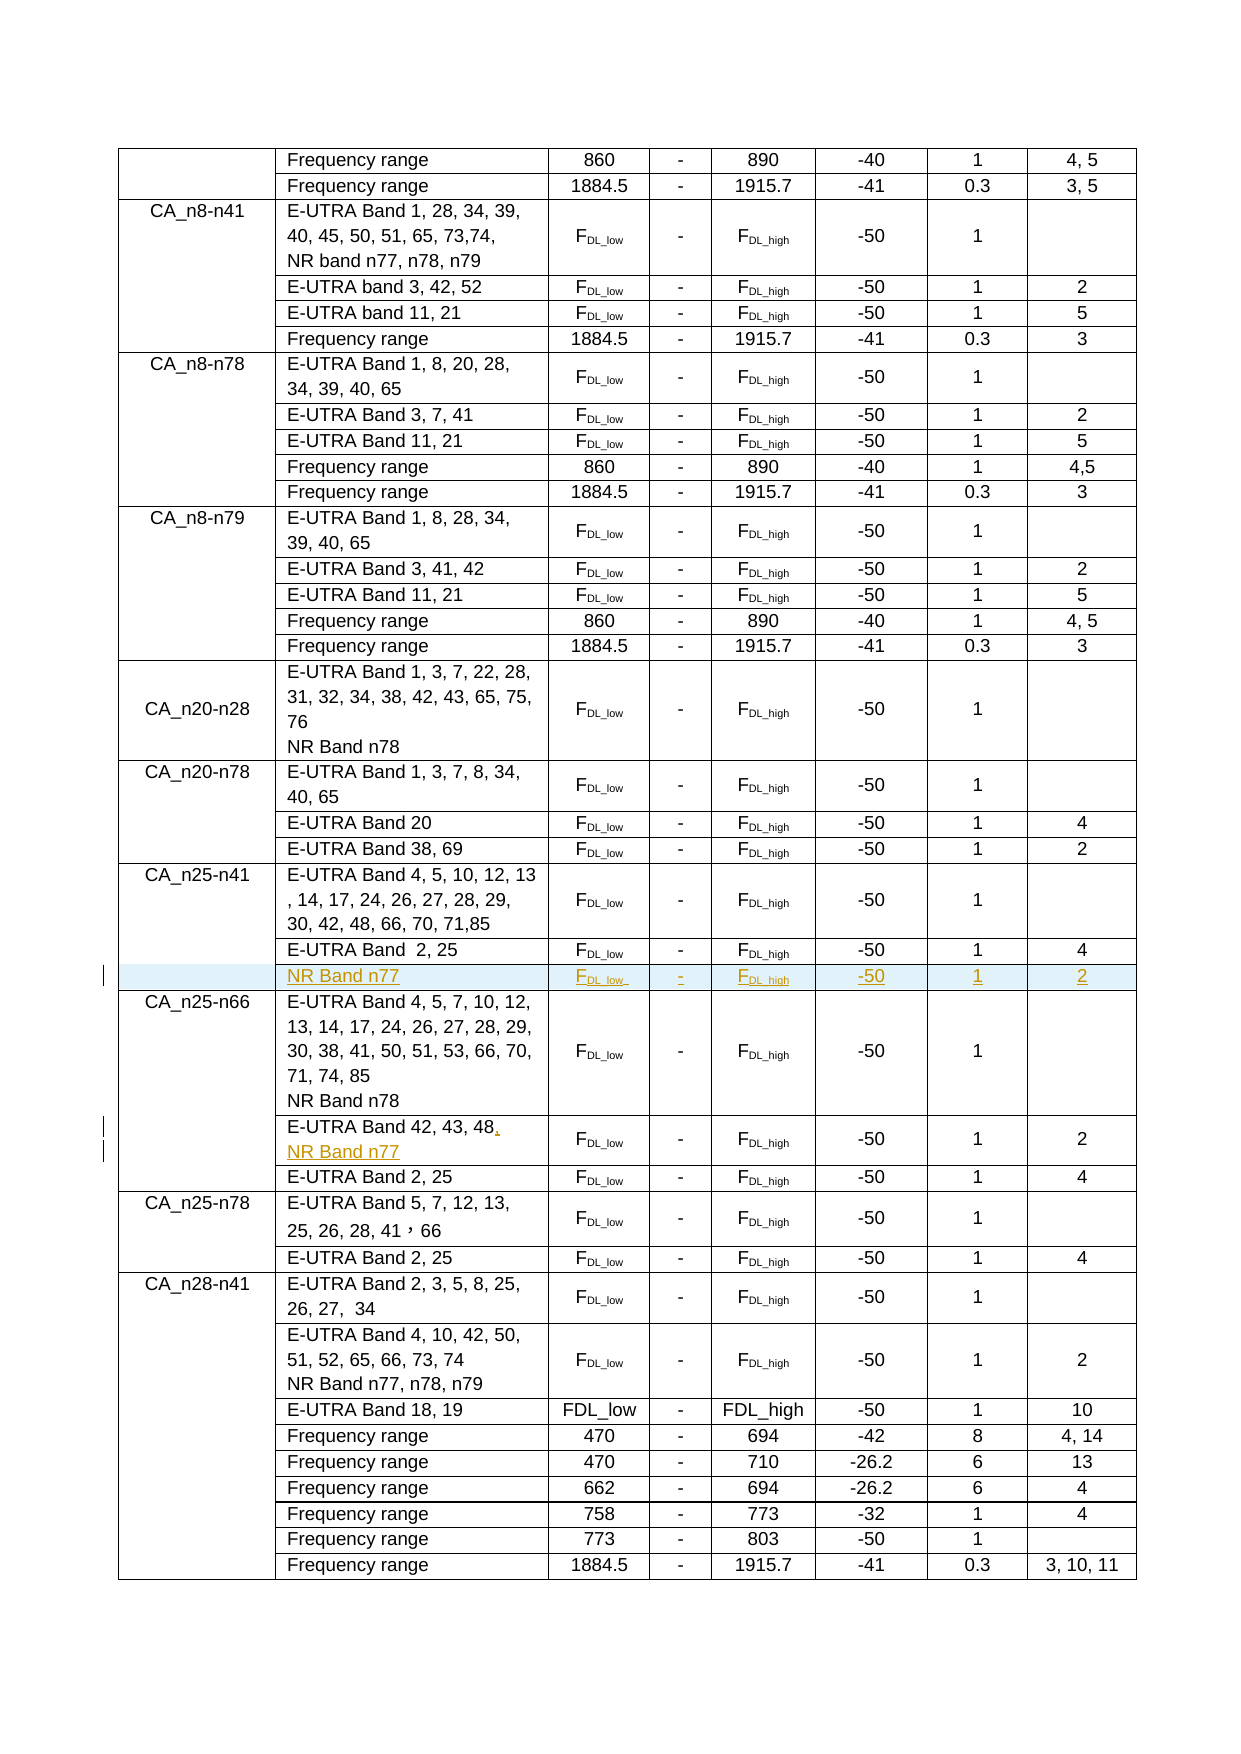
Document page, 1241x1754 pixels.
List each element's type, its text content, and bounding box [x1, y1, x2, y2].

table_cell 5 [1028, 584, 1136, 608]
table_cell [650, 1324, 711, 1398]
table_cell FDL_high [712, 558, 815, 582]
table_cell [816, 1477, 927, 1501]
table_cell - [650, 276, 711, 300]
table_cell 1 [928, 812, 1027, 837]
table_cell FDL_high [712, 761, 815, 811]
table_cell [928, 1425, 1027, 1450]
table_cell 1915.7 [712, 327, 815, 352]
table_cell CA_n8-n78 [119, 353, 275, 506]
table_cell FDL_low [549, 939, 649, 964]
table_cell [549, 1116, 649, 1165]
table_cell - [650, 149, 711, 173]
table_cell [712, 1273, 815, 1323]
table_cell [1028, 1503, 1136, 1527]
table_cell E-UTRA Band 38, 69 [276, 838, 548, 862]
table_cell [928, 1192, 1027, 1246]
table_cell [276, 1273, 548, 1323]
table_cell -50 [816, 353, 927, 403]
table_cell 890 [712, 609, 815, 634]
table_cell E-UTRA band 3, 42, 52 [276, 276, 548, 300]
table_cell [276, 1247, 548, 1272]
table_cell - [650, 761, 711, 811]
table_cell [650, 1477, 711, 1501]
table_cell 4, 5 [1028, 609, 1136, 634]
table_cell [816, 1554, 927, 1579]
table_cell - [650, 939, 711, 964]
table_cell FDL_low [549, 301, 649, 326]
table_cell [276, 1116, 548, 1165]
table_cell FDL_high [712, 661, 815, 760]
table_cell - [650, 404, 711, 428]
table_cell 2 [1028, 838, 1136, 862]
table_cell - [650, 609, 711, 634]
table_cell E-UTRA Band 4, 5, 7, 10, 12, 13, 14, 17, 24, 26, 27, 28, 29, 30, 38, 41, 50, 51, 53, 66, 70, 71, 74, 85 NR Band n78 [276, 991, 548, 1114]
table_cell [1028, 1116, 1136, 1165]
table_cell E-UTRA Band 1, 3, 7, 22, 28, 31, 32, 34, 38, 42, 43, 65, 75, 76 NR Band n78 [276, 661, 548, 760]
table_cell [1028, 507, 1136, 557]
table_cell FDL_high [712, 353, 815, 403]
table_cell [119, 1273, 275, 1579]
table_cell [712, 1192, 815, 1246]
table_cell -41 [816, 327, 927, 352]
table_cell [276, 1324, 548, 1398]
table_cell 1 [928, 584, 1027, 608]
table_cell -50 [816, 864, 927, 938]
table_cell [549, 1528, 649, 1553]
table_cell 1 [928, 301, 1027, 326]
table_cell -50 [816, 838, 927, 862]
table_cell 2 [1028, 404, 1136, 428]
table_cell E-UTRA Band 1, 8, 28, 34, 39, 40, 65 [276, 507, 548, 557]
table_cell 860 [549, 149, 649, 173]
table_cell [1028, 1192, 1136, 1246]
table_cell Frequency range [276, 609, 548, 634]
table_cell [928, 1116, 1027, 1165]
table_cell Frequency range [276, 327, 548, 352]
table_cell -50 [816, 939, 927, 964]
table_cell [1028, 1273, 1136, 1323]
table_cell -50 [816, 991, 927, 1114]
table_cell 1884.5 [549, 481, 649, 506]
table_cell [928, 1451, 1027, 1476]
table_cell 0.3 [928, 327, 1027, 352]
table_cell CA_n20-n78 [119, 761, 275, 862]
table_cell 3 [1028, 481, 1136, 506]
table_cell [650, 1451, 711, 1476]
table_cell -41 [816, 174, 927, 199]
table_cell - [650, 558, 711, 582]
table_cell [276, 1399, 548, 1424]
table_cell 1 [928, 149, 1027, 173]
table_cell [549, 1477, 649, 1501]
table_cell FDL_high [712, 430, 815, 454]
table_cell E-UTRA Band 20 [276, 812, 548, 837]
table_cell -40 [816, 149, 927, 173]
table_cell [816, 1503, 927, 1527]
table_cell 1 [928, 609, 1027, 634]
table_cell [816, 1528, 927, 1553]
table_cell -50 [816, 276, 927, 300]
table_cell FDL_high [712, 584, 815, 608]
table_cell 3 [1028, 327, 1136, 352]
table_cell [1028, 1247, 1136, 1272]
table_cell FDL_low [549, 558, 649, 582]
table_cell 860 [549, 609, 649, 634]
table_cell -50 [816, 761, 927, 811]
table_cell 3, 5 [1028, 174, 1136, 199]
table_cell 1 [928, 864, 1027, 938]
table_cell -50 [816, 558, 927, 582]
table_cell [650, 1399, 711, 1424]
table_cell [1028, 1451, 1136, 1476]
table_cell - [650, 864, 711, 938]
table_cell 1915.7 [712, 174, 815, 199]
table_cell [1028, 761, 1136, 811]
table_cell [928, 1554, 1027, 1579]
table_cell FDL_high [712, 838, 815, 862]
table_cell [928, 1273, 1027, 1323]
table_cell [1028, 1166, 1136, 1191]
table_cell -50 [816, 430, 927, 454]
table_cell - [650, 430, 711, 454]
table_cell E-UTRA Band 1, 3, 7, 8, 34, 40, 65 [276, 761, 548, 811]
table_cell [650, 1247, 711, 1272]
table_cell 1 [928, 661, 1027, 760]
table_cell E-UTRA Band 11, 21 [276, 584, 548, 608]
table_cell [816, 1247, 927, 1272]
table_cell - [650, 635, 711, 660]
table_cell [1028, 661, 1136, 760]
table_cell CA_n25-n66 [119, 991, 275, 1191]
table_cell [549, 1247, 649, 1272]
table_cell FDL_high [712, 864, 815, 938]
table_cell -50 [816, 584, 927, 608]
table_cell 5 [1028, 430, 1136, 454]
table_cell E-UTRA Band 3, 7, 41 [276, 404, 548, 428]
table_cell 1 [928, 991, 1027, 1114]
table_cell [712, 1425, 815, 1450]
table_cell FDL_low [549, 276, 649, 300]
table_cell FDL_high [712, 200, 815, 274]
table_cell - [650, 481, 711, 506]
table_cell 890 [712, 455, 815, 480]
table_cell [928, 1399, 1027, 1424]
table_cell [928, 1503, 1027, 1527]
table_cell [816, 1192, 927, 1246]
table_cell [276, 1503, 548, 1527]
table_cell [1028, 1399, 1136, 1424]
table_cell FDL_low [549, 404, 649, 428]
table_cell Frequency range [276, 149, 548, 173]
table_cell FDL_high [712, 276, 815, 300]
table_cell 2 [1028, 558, 1136, 582]
table_cell FDL_high [712, 507, 815, 557]
table_cell -50 [816, 661, 927, 760]
table_cell - [650, 838, 711, 862]
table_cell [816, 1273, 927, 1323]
table_cell 1915.7 [712, 635, 815, 660]
table_cell CA_n25-n41 [119, 864, 275, 989]
table_cell Frequency range [276, 635, 548, 660]
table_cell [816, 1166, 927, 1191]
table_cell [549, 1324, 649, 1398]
table_cell FDL_high [712, 301, 815, 326]
table_cell E-UTRA Band 4, 5, 10, 12, 13 , 14, 17, 24, 26, 27, 28, 29, 30, 42, 48, 66, 70, 71,85 [276, 864, 548, 938]
table_cell Frequency range [276, 174, 548, 199]
table_cell 0.3 [928, 481, 1027, 506]
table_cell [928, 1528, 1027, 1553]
table_cell E-UTRA Band 3, 41, 42 [276, 558, 548, 582]
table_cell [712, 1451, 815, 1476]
table_cell 860 [549, 455, 649, 480]
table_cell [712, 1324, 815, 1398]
table_cell E-UTRA Band 1, 28, 34, 39, 40, 45, 50, 51, 65, 73,74, NR band n77, n78, n79 [276, 200, 548, 274]
table_cell 1 [928, 353, 1027, 403]
table_cell [1028, 864, 1136, 938]
table_cell FDL_low [549, 507, 649, 557]
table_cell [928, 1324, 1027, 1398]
table_cell - [650, 327, 711, 352]
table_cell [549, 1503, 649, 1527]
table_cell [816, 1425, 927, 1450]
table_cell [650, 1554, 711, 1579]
table_cell 5 [1028, 301, 1136, 326]
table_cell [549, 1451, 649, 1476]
table_cell - [650, 455, 711, 480]
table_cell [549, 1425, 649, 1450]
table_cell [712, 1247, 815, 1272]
table_cell CA_n8-n41 [119, 200, 275, 352]
table_cell - [650, 661, 711, 760]
table_cell 1 [928, 404, 1027, 428]
table_cell -50 [816, 404, 927, 428]
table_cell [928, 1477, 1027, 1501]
table_cell 1884.5 [549, 635, 649, 660]
table_cell FDL_low [549, 991, 649, 1114]
table_cell 4, 5 [1028, 149, 1136, 173]
table_cell 4 [1028, 939, 1136, 964]
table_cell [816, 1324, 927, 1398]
table_cell FDL_low [549, 584, 649, 608]
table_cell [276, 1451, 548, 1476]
table_cell -40 [816, 455, 927, 480]
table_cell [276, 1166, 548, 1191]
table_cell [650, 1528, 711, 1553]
table_cell FDL_high [712, 812, 815, 837]
table_cell 1 [928, 276, 1027, 300]
table_cell FDL_low [549, 353, 649, 403]
table_cell 4,5 [1028, 455, 1136, 480]
table_cell 1884.5 [549, 327, 649, 352]
table_cell 0.3 [928, 174, 1027, 199]
table_cell 0.3 [928, 635, 1027, 660]
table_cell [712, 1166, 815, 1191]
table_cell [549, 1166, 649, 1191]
table_cell -50 [816, 301, 927, 326]
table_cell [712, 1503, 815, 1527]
table_cell 1 [928, 507, 1027, 557]
table_cell E-UTRA Band 11, 21 [276, 430, 548, 454]
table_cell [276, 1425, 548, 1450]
table_cell E-UTRA Band 1, 8, 20, 28, 34, 39, 40, 65 [276, 353, 548, 403]
table_cell 1 [928, 200, 1027, 274]
table_cell FDL_low [549, 761, 649, 811]
table_cell - [650, 200, 711, 274]
table_cell 1 [928, 761, 1027, 811]
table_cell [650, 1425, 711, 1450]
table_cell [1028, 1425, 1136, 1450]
table_cell FDL_high [712, 939, 815, 964]
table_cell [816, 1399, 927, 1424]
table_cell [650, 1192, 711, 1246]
table_cell - [650, 812, 711, 837]
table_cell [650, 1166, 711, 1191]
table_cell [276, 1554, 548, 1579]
table_cell 1915.7 [712, 481, 815, 506]
table_cell - [650, 991, 711, 1114]
table_cell 890 [712, 149, 815, 173]
table_cell -41 [816, 481, 927, 506]
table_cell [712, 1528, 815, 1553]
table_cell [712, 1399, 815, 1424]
table_cell FDL_low [549, 661, 649, 760]
table_cell [1028, 353, 1136, 403]
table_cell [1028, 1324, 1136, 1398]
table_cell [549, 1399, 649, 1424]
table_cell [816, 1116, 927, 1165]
table_cell FDL_high [712, 991, 815, 1114]
table_cell [1028, 991, 1136, 1114]
table_cell FDL_low [549, 838, 649, 862]
table_cell CA_n20-n28 [119, 661, 275, 760]
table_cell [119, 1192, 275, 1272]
table_cell 1884.5 [549, 174, 649, 199]
table_cell -41 [816, 635, 927, 660]
table_cell 1 [928, 939, 1027, 964]
table_cell -50 [816, 200, 927, 274]
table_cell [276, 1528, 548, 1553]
table_cell 4 [1028, 812, 1136, 837]
table_cell Frequency range [276, 481, 548, 506]
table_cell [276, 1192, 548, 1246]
table_cell - [650, 507, 711, 557]
table_cell 3 [1028, 635, 1136, 660]
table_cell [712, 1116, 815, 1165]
table_cell Frequency range [276, 455, 548, 480]
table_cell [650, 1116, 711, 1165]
table_cell - [650, 353, 711, 403]
table_cell [1028, 200, 1136, 274]
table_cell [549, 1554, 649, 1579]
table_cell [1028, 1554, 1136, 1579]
table_cell 2 [1028, 276, 1136, 300]
table_cell - [650, 174, 711, 199]
table_cell 1 [928, 558, 1027, 582]
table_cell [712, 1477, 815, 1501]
table_cell - [650, 584, 711, 608]
table_cell FDL_low [549, 812, 649, 837]
table_cell FDL_high [712, 404, 815, 428]
table_cell - [650, 301, 711, 326]
table_cell FDL_low [549, 200, 649, 274]
table_cell -40 [816, 609, 927, 634]
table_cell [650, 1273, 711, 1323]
table_cell -50 [816, 507, 927, 557]
table_cell CA_n8-n79 [119, 507, 275, 660]
table_cell E-UTRA band 11, 21 [276, 301, 548, 326]
table_cell FDL_low [549, 864, 649, 938]
table_cell 1 [928, 430, 1027, 454]
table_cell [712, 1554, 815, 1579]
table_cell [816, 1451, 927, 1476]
table_cell 1 [928, 838, 1027, 862]
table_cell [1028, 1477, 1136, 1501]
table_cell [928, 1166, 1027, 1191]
table_cell -50 [816, 812, 927, 837]
table_cell 1 [928, 455, 1027, 480]
table_cell FDL_low [549, 430, 649, 454]
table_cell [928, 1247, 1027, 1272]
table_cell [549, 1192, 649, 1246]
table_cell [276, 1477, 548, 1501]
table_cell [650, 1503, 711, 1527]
table_cell E-UTRA Band 2, 25 [276, 939, 548, 964]
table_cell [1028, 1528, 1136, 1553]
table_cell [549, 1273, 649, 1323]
